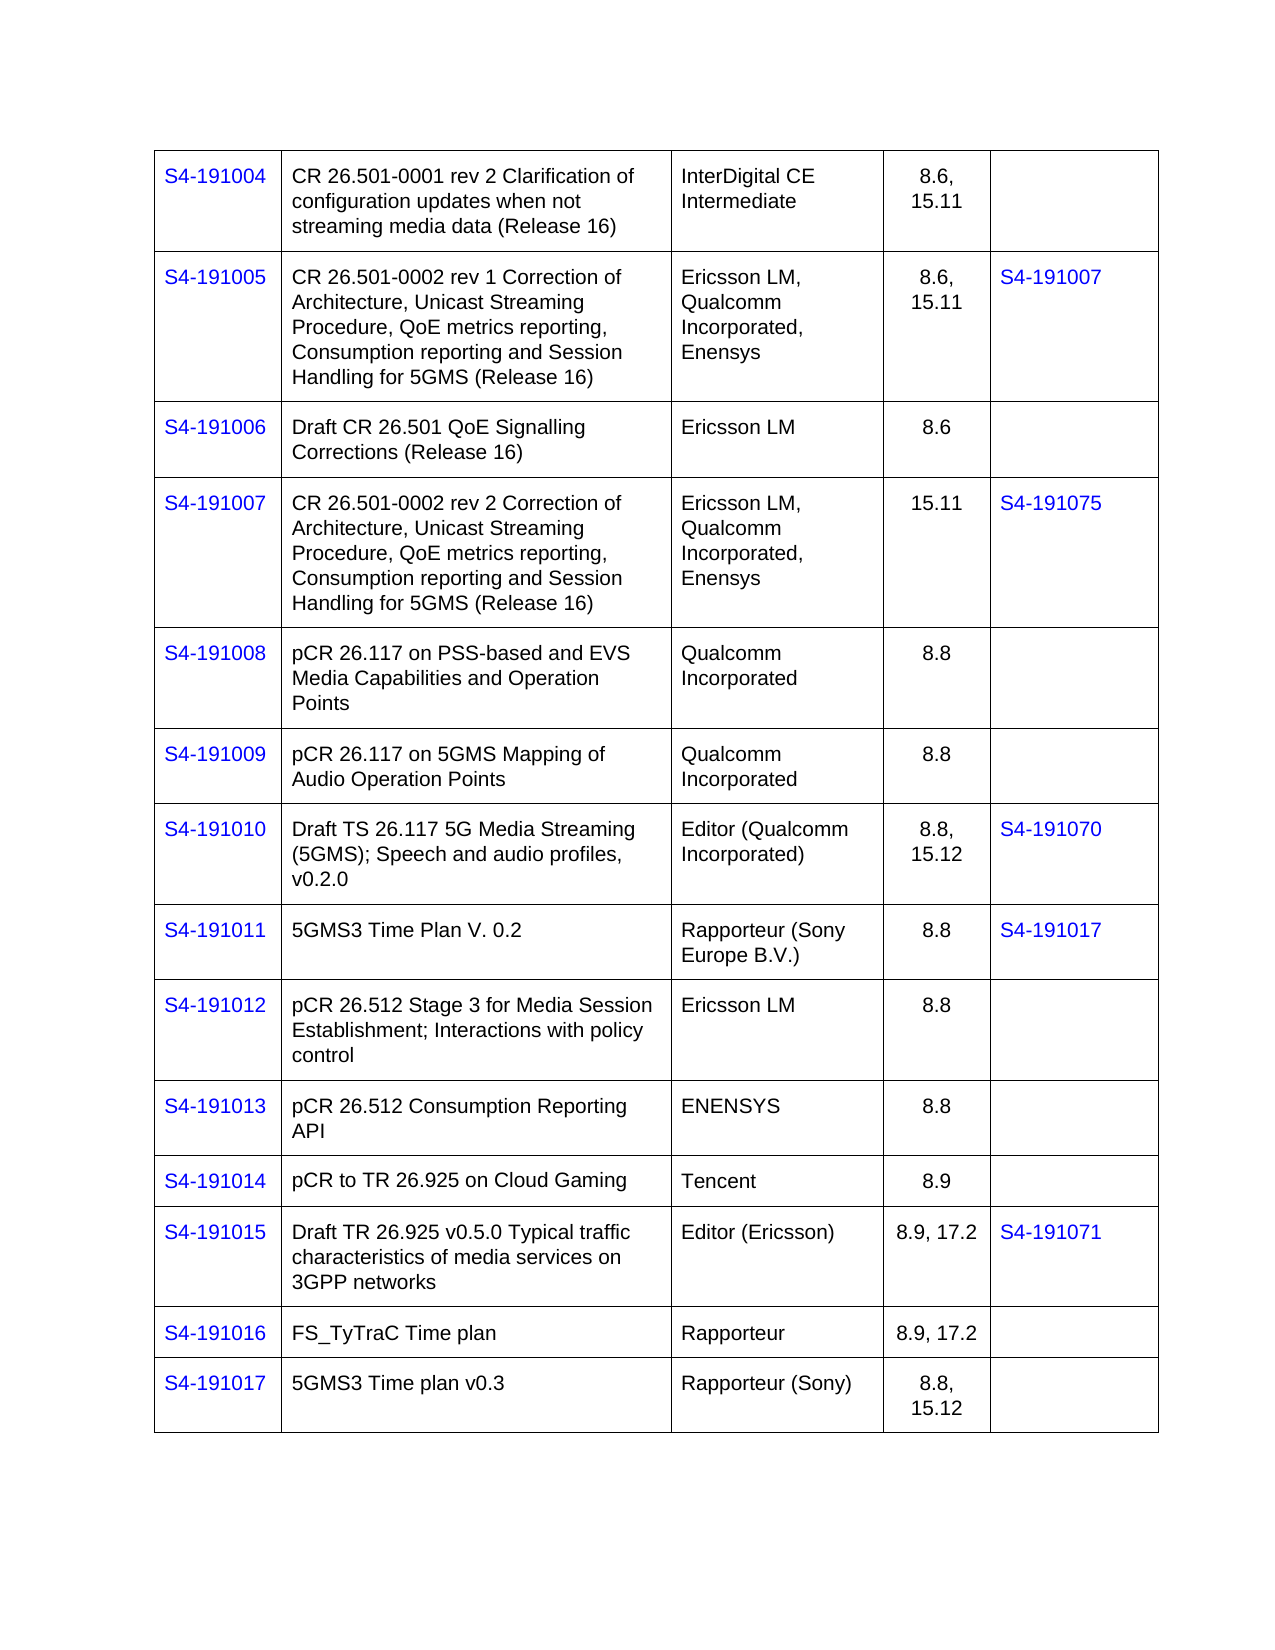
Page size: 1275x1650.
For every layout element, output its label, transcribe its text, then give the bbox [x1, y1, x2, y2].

table_cell 8.8 [884, 729, 990, 803]
table_cell Rapporteur (Sony Europe B.V.) [672, 905, 883, 979]
table_cell Editor (Ericsson) [672, 1207, 883, 1306]
table_cell S4-191014 [155, 1156, 281, 1206]
table_cell S4-191015 [155, 1207, 281, 1306]
table_cell ENENSYS [672, 1081, 883, 1155]
table_cell CR 26.501-0001 rev 2 Clarification of configuration updates when not streaming media data (Release 16) [282, 151, 671, 251]
table_cell S4-191009 [155, 729, 281, 803]
table_cell 8.6, 15.11 [884, 252, 990, 401]
table_cell FS_TyTraC Time plan [282, 1307, 671, 1357]
table_cell 8.8 [884, 980, 990, 1080]
table_cell S4-191010 [155, 804, 281, 904]
table_cell 8.8 [884, 628, 990, 728]
table_cell Ericsson LM [672, 402, 883, 477]
table_cell InterDigital CE Intermediate [672, 151, 883, 251]
table_cell [991, 151, 1158, 251]
table_cell pCR 26.512 Consumption Reporting API [282, 1081, 671, 1155]
table_cell [991, 1081, 1158, 1155]
table_cell Draft TR 26.925 v0.5.0 Typical traffic characteristics of media services on 3GPP networks [282, 1207, 671, 1306]
table_cell 15.11 [884, 478, 990, 627]
table_cell 8.9, 17.2 [884, 1307, 990, 1357]
table_cell 5GMS3 Time Plan V. 0.2 [282, 905, 671, 979]
table_cell S4-191013 [155, 1081, 281, 1155]
table_cell pCR 26.117 on PSS-based and EVS Media Capabilities and Operation Points [282, 628, 671, 728]
table_cell 8.8 [884, 905, 990, 979]
table_cell [991, 402, 1158, 477]
table_cell 8.9, 17.2 [884, 1207, 990, 1306]
table_cell [991, 628, 1158, 728]
table_cell CR 26.501-0002 rev 2 Correction of Architecture, Unicast Streaming Procedure, QoE metrics reporting, Consumption reporting and Session Handling for 5GMS (Release 16) [282, 478, 671, 627]
table_cell Ericsson LM [672, 980, 883, 1080]
table_cell [991, 729, 1158, 803]
table_cell Qualcomm Incorporated [672, 628, 883, 728]
table_cell Draft CR 26.501 QoE Signalling Corrections (Release 16) [282, 402, 671, 477]
table_cell [991, 1156, 1158, 1206]
table_cell S4-191007 [991, 252, 1158, 401]
table_cell S4-191016 [155, 1307, 281, 1357]
table_cell Rapporteur [672, 1307, 883, 1357]
table_cell Ericsson LM, Qualcomm Incorporated, Enensys [672, 478, 883, 627]
table_cell S4-191075 [991, 478, 1158, 627]
table_cell S4-191017 [991, 905, 1158, 979]
table_cell Draft TS 26.117 5G Media Streaming (5GMS); Speech and audio profiles, v0.2.0 [282, 804, 671, 904]
table_cell 8.6, 15.11 [884, 151, 990, 251]
table_cell S4-191071 [991, 1207, 1158, 1306]
table_cell S4-191011 [155, 905, 281, 979]
table_cell [991, 980, 1158, 1080]
table_cell pCR 26.117 on 5GMS Mapping of Audio Operation Points [282, 729, 671, 803]
table_cell 8.6 [884, 402, 990, 477]
table_cell pCR to TR 26.925 on Cloud Gaming [282, 1156, 671, 1206]
table_cell S4-191008 [155, 628, 281, 728]
table_cell Tencent [672, 1156, 883, 1206]
table_cell S4-191007 [155, 478, 281, 627]
table_cell S4-191017 [155, 1358, 281, 1432]
table_cell S4-191012 [155, 980, 281, 1080]
table_cell Qualcomm Incorporated [672, 729, 883, 803]
table_cell 8.9 [884, 1156, 990, 1206]
table_cell S4-191004 [155, 151, 281, 251]
table_cell CR 26.501-0002 rev 1 Correction of Architecture, Unicast Streaming Procedure, QoE metrics reporting, Consumption reporting and Session Handling for 5GMS (Release 16) [282, 252, 671, 401]
table_cell 8.8, 15.12 [884, 804, 990, 904]
table_cell Ericsson LM, Qualcomm Incorporated, Enensys [672, 252, 883, 401]
table_cell [991, 1358, 1158, 1432]
table_cell S4-191070 [991, 804, 1158, 904]
table_cell 8.8, 15.12 [884, 1358, 990, 1432]
table_cell 5GMS3 Time plan v0.3 [282, 1358, 671, 1432]
table_cell Rapporteur (Sony) [672, 1358, 883, 1432]
table_cell 8.8 [884, 1081, 990, 1155]
table_cell S4-191005 [155, 252, 281, 401]
table_cell S4-191006 [155, 402, 281, 477]
table_cell Editor (Qualcomm Incorporated) [672, 804, 883, 904]
table_cell [991, 1307, 1158, 1357]
table_cell pCR 26.512 Stage 3 for Media Session Establishment; Interactions with policy control [282, 980, 671, 1080]
